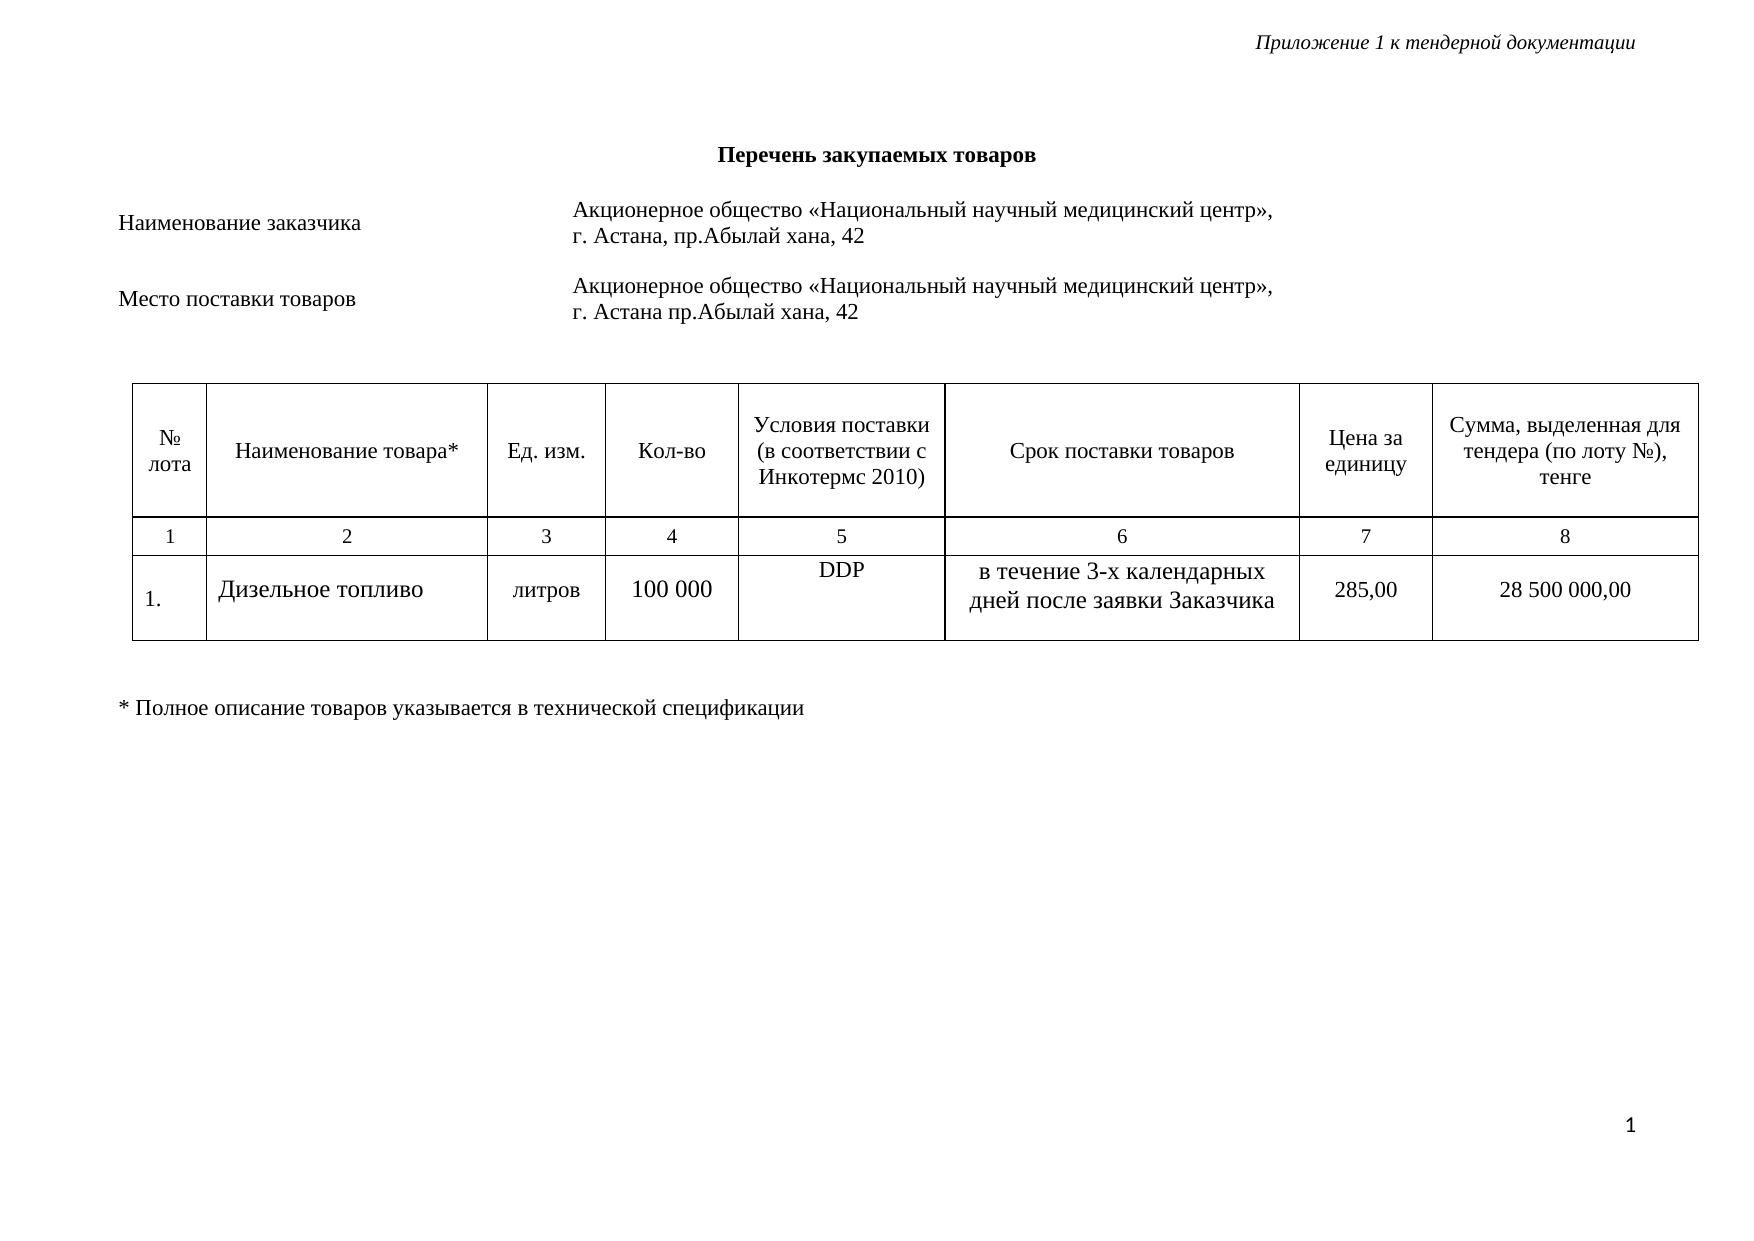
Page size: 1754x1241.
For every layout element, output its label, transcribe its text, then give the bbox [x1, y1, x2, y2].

text * Полное описание товаров указывается в технической спецификации [118, 694, 1636, 720]
table_header Условия поставки (в соответствии с Инкотермс 2010) [739, 384, 944, 516]
table_cell Место поставки товаров [107, 258, 561, 338]
table_cell 8 [1433, 518, 1698, 555]
table_header Наименование заказчика [107, 186, 561, 258]
table_header Наименование товара* [207, 384, 487, 516]
table_cell литров [488, 556, 605, 640]
text Перечень закупаемых товаров [118, 141, 1636, 168]
table_cell 3 [488, 518, 605, 555]
table_header Кол-во [606, 384, 738, 516]
table_cell 4 [606, 518, 738, 555]
table_cell 2 [207, 518, 487, 555]
table_header Ед. изм. [488, 384, 605, 516]
table_cell 7 [1300, 518, 1432, 555]
table_cell Дизельное топливо [207, 556, 487, 640]
table_cell 1 [133, 518, 206, 555]
table_cell 6 [946, 518, 1299, 555]
table_header Акционерное общество «Национальный научный медицинский центр», г. Астана, пр.Абылай хана, 42 [561, 186, 1711, 258]
table_cell 285,00 [1300, 556, 1432, 640]
table_cell DDP [739, 556, 944, 640]
table_header № лота [133, 384, 206, 516]
table_header Цена за единицу [1300, 384, 1432, 516]
table_cell 5 [739, 518, 944, 555]
table_header Срок поставки товаров [946, 384, 1299, 516]
table_header Сумма, выделенная для тендера (по лоту №), тенге [1433, 384, 1698, 516]
table_cell 100 000 [606, 556, 738, 640]
table_cell [133, 556, 206, 640]
table_cell 28 500 000,00 [1433, 556, 1698, 640]
table_cell в течение 3-х календарных дней после заявки Заказчика [946, 556, 1299, 640]
table_cell Акционерное общество «Национальный научный медицинский центр», г. Астана пр.Абылай хана, 42 [561, 258, 1711, 338]
